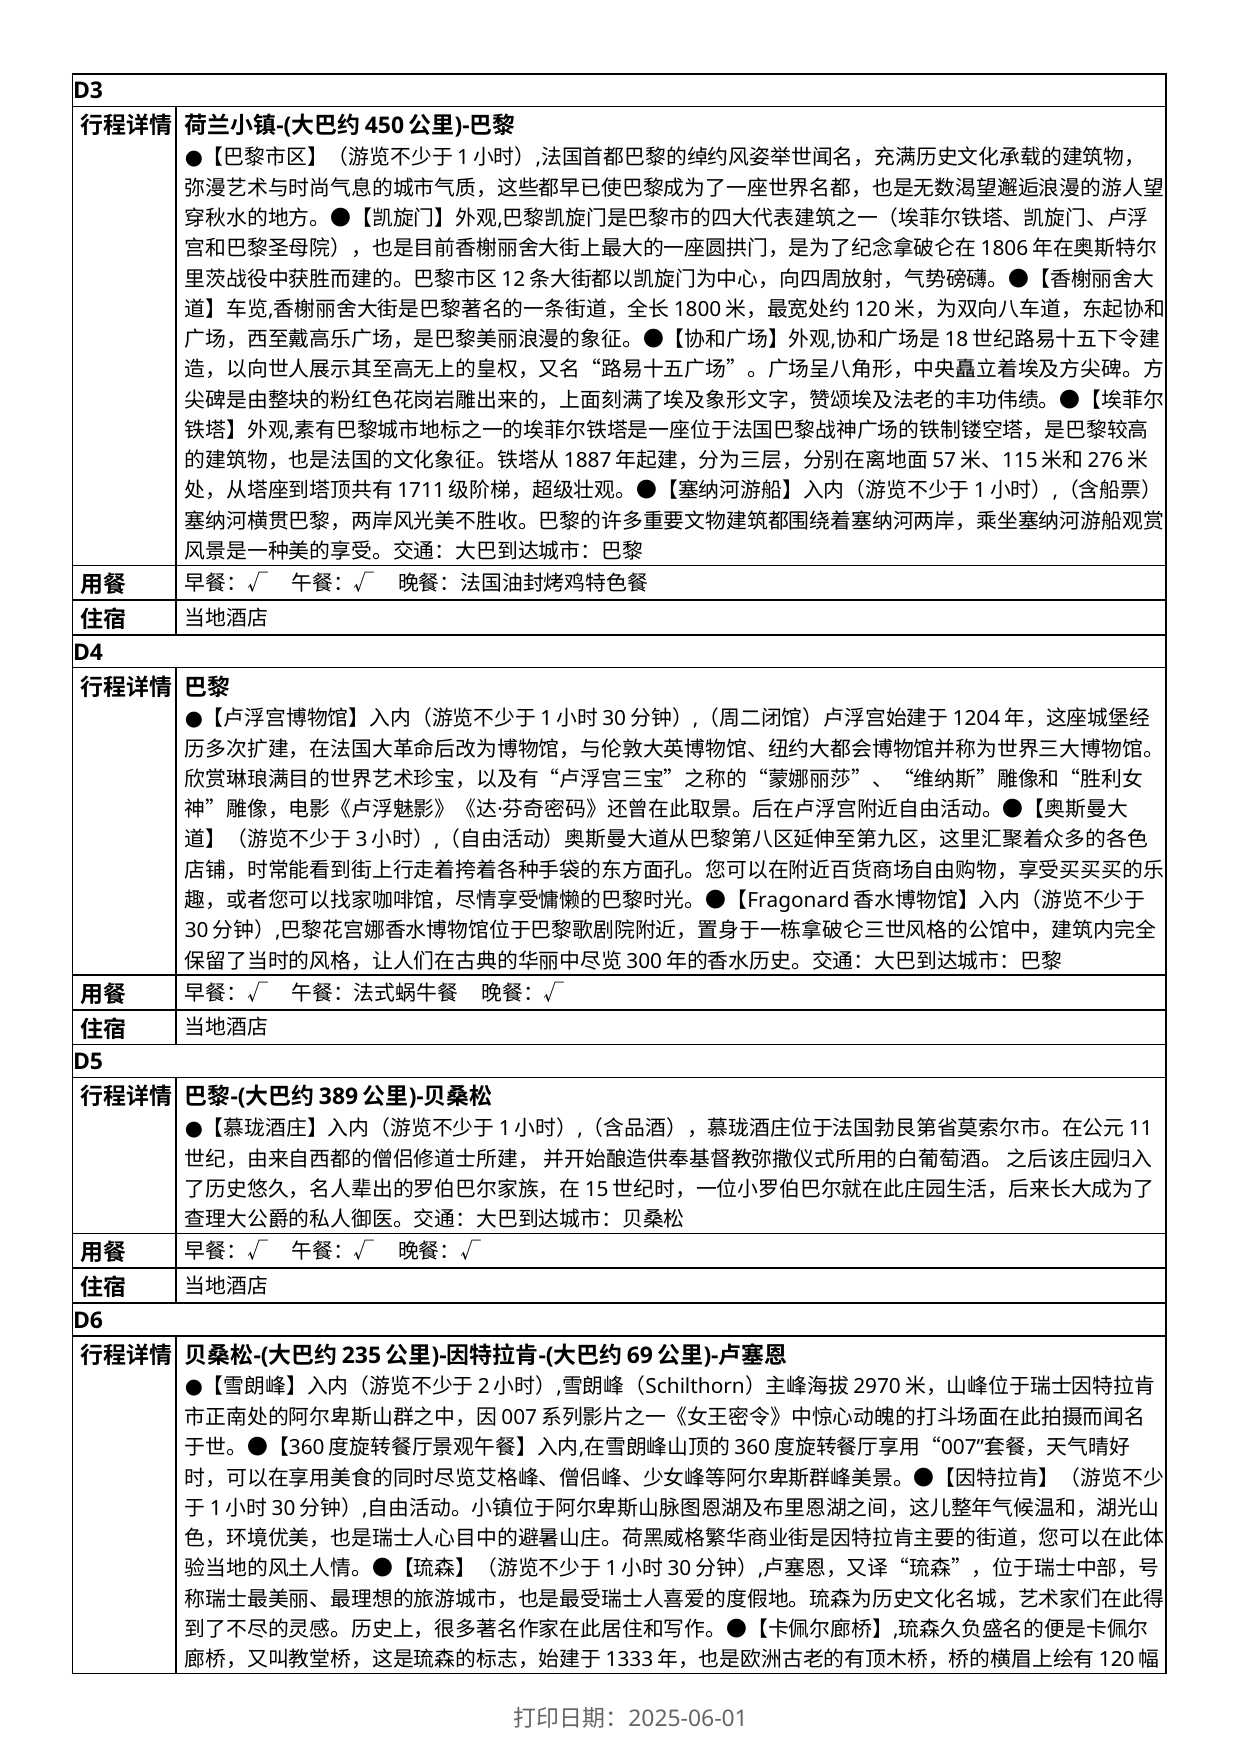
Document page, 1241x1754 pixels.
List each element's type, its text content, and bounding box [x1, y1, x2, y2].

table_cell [177, 1337, 1165, 1673]
table_cell 住宿 [73, 1269, 175, 1302]
table_cell D6 [73, 1304, 1165, 1335]
table_cell 住宿 [73, 601, 175, 634]
table_cell 住宿 [73, 1011, 175, 1044]
table_cell 当地酒店 [177, 601, 1165, 634]
table_cell 早餐：√ 午餐：法式蜗牛餐 晚餐：√ [177, 976, 1165, 1009]
table_cell D4 [73, 636, 1165, 667]
table_cell 荷兰小镇-(大巴约450公里)-巴黎 ●【巴黎市区】（游览不少于1小时）,法国首都巴黎的绰约风姿举世闻名，充满历史文化承载的建筑物，弥漫艺术与时尚气息的城市气质，这些都早已使巴黎成为了一座世界名都，也是无数渴望邂逅浪漫的游人望穿秋水的地方。 [177, 107, 1165, 564]
table_cell 巴黎-(大巴约389公里)-贝桑松 ●【慕珑酒庄】入内（游览不少于1小时）,（含品酒），慕珑酒庄位于法国勃艮第省莫索尔市。在公元11世纪，由来自西都的僧侣修道士所建， 并开始酿造供奉基督教弥撒仪式所用的白葡萄酒。 之后该庄园归入了历史悠久，名人辈出的罗伯巴尔家族，在15世纪时，一位小罗伯巴尔就在此庄园生活，后来长大成为了查理大公爵的私人御医。 [177, 1078, 1165, 1232]
table_cell 行程详情 [73, 1337, 175, 1673]
table_cell 巴黎 ●【卢浮宫博物馆】入内（游览不少于1小时30分钟）,（周二闭馆）卢浮宫始建于1204年，这座城堡经历多次扩建，在法国大革命后改为博物馆，与伦敦大英博物馆、纽约大都会博物馆并称为世界三大博物馆。欣赏琳琅满目的世界艺术珍宝，以及有“卢浮宫三宝”之称的“蒙娜丽莎”、“维纳斯”雕像和“胜利女神”雕像，电影《卢浮魅影》《达·芬奇密码》还曾在此取景。后在卢浮宫附近自由活动。 [177, 668, 1165, 974]
table_cell 行程详情 [73, 1078, 175, 1232]
table_cell D5 [73, 1045, 1165, 1077]
table_cell D3 [73, 75, 1165, 106]
table_cell 用餐 [73, 566, 175, 599]
table_cell 早餐：√ 午餐：√ 晚餐：√ [177, 1234, 1165, 1267]
table_cell 行程详情 [73, 668, 175, 974]
table_cell 早餐：√ 午餐：√ 晚餐：法国油封烤鸡特色餐 [177, 566, 1165, 599]
table_cell 当地酒店 [177, 1269, 1165, 1302]
table_cell 行程详情 [73, 107, 175, 564]
table_cell 用餐 [73, 1234, 175, 1267]
table_cell 当地酒店 [177, 1011, 1165, 1044]
table_cell 用餐 [73, 976, 175, 1009]
